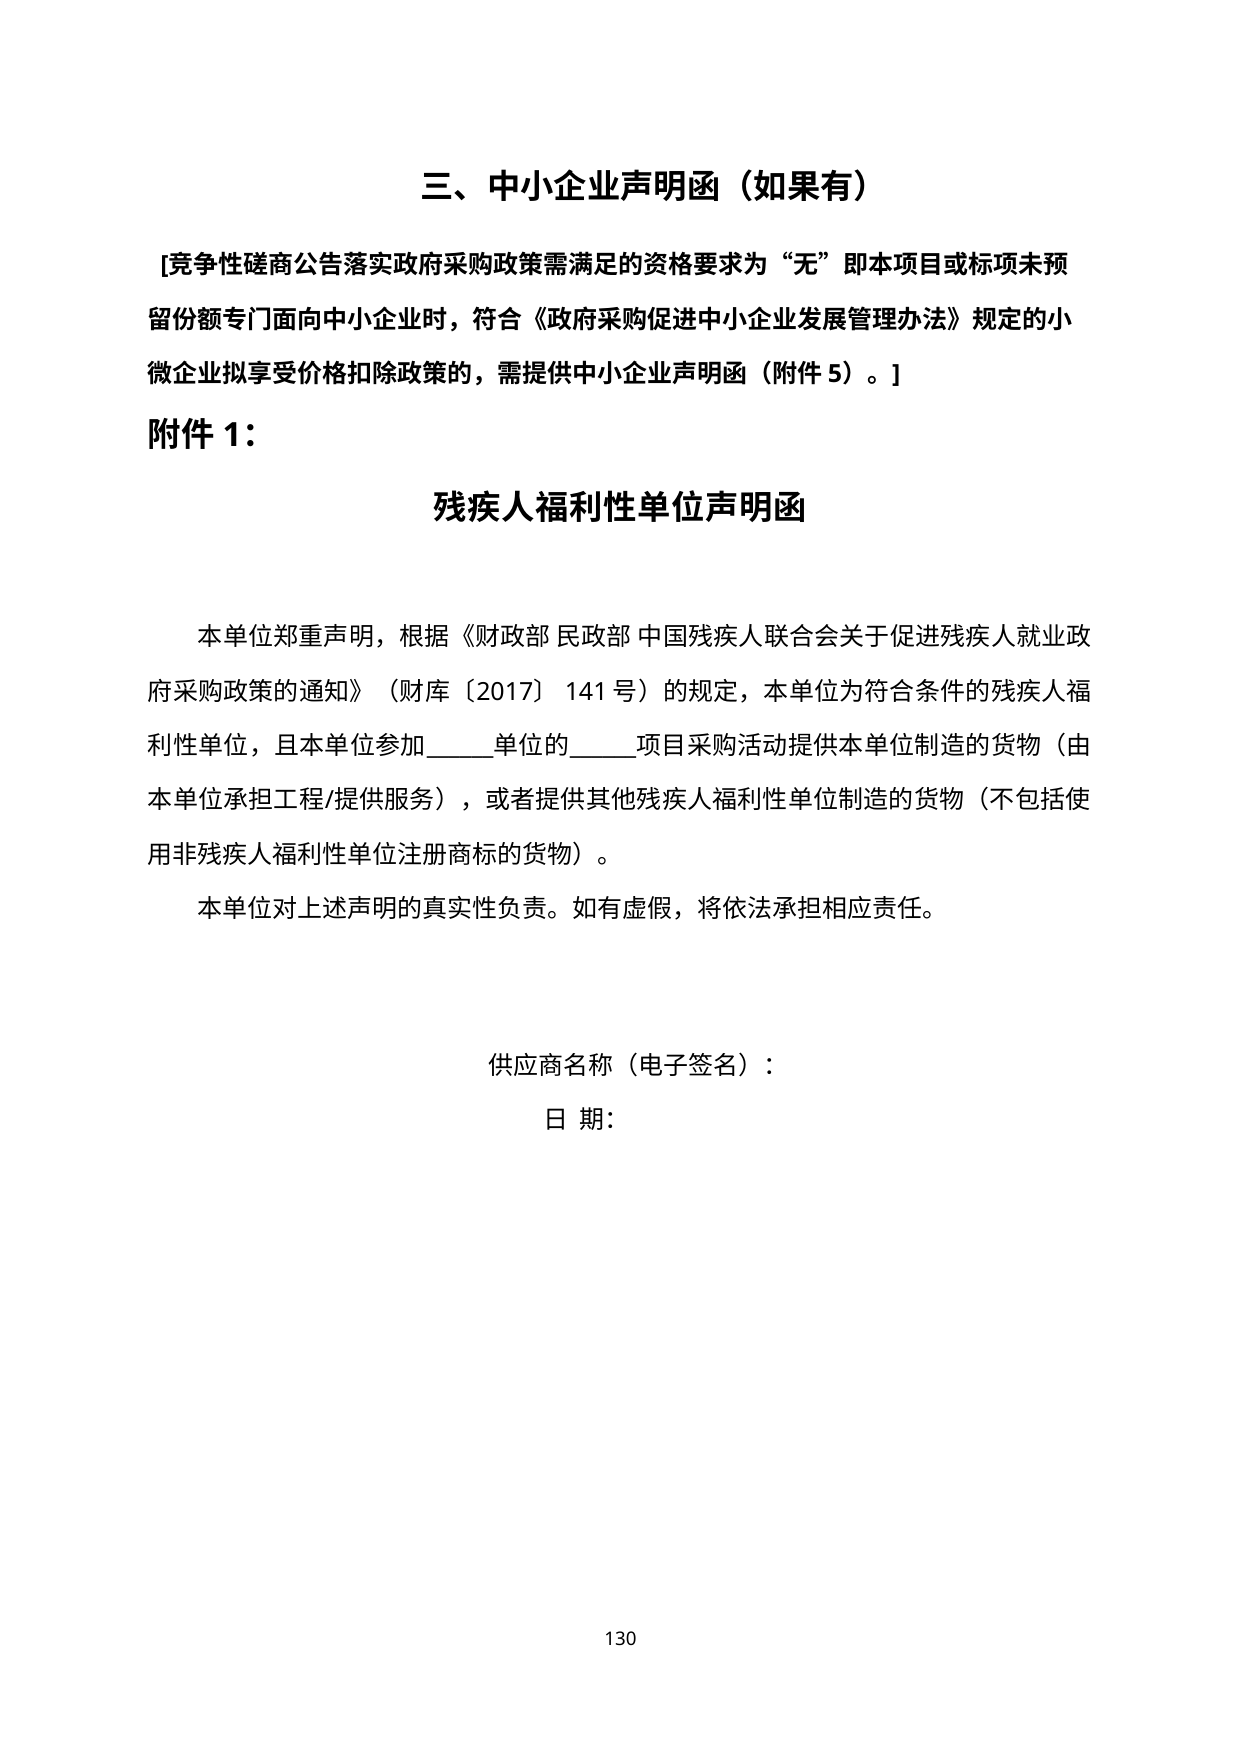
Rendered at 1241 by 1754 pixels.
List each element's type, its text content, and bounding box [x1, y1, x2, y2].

text 供应商名称（电子签名）： [148, 1045, 930, 1081]
text 附件1： [148, 408, 1093, 456]
text 本单位对上述声明的真实性负责。如有虚假，将依法承担相应责任。 [148, 889, 1093, 925]
text 三、中小企业声明函（如果有） [148, 160, 1093, 208]
text [竞争性磋商公告落实政府采购政策需满足的资格要求为“无”即本项目或标项未预留份额专门面向中小企业时，符合《政府采购促进中小企业发展管理办法》规定的小微企业拟享受价格扣除政策的，需提供中小企业声明函（附件5）。] [148, 245, 1093, 390]
text 日 期： [148, 1099, 930, 1136]
text 残疾人福利性单位声明函 [148, 481, 1093, 529]
text 本单位郑重声明，根据《财政部 民政部 中国残疾人联合会关于促进残疾人就业政府采购政策的通知》（财库〔2017〕 141号）的规定，本单位为符合条件的残疾人福利性单位，且本单位参加______单位的______项目采购活动提供本单位制造的货物（由本单位承担工程/提供服务），或者提供其他残疾人福利性单位制造的货物（不包括使用非残疾人福利性单位注册商标的货物）。 [148, 617, 1093, 871]
